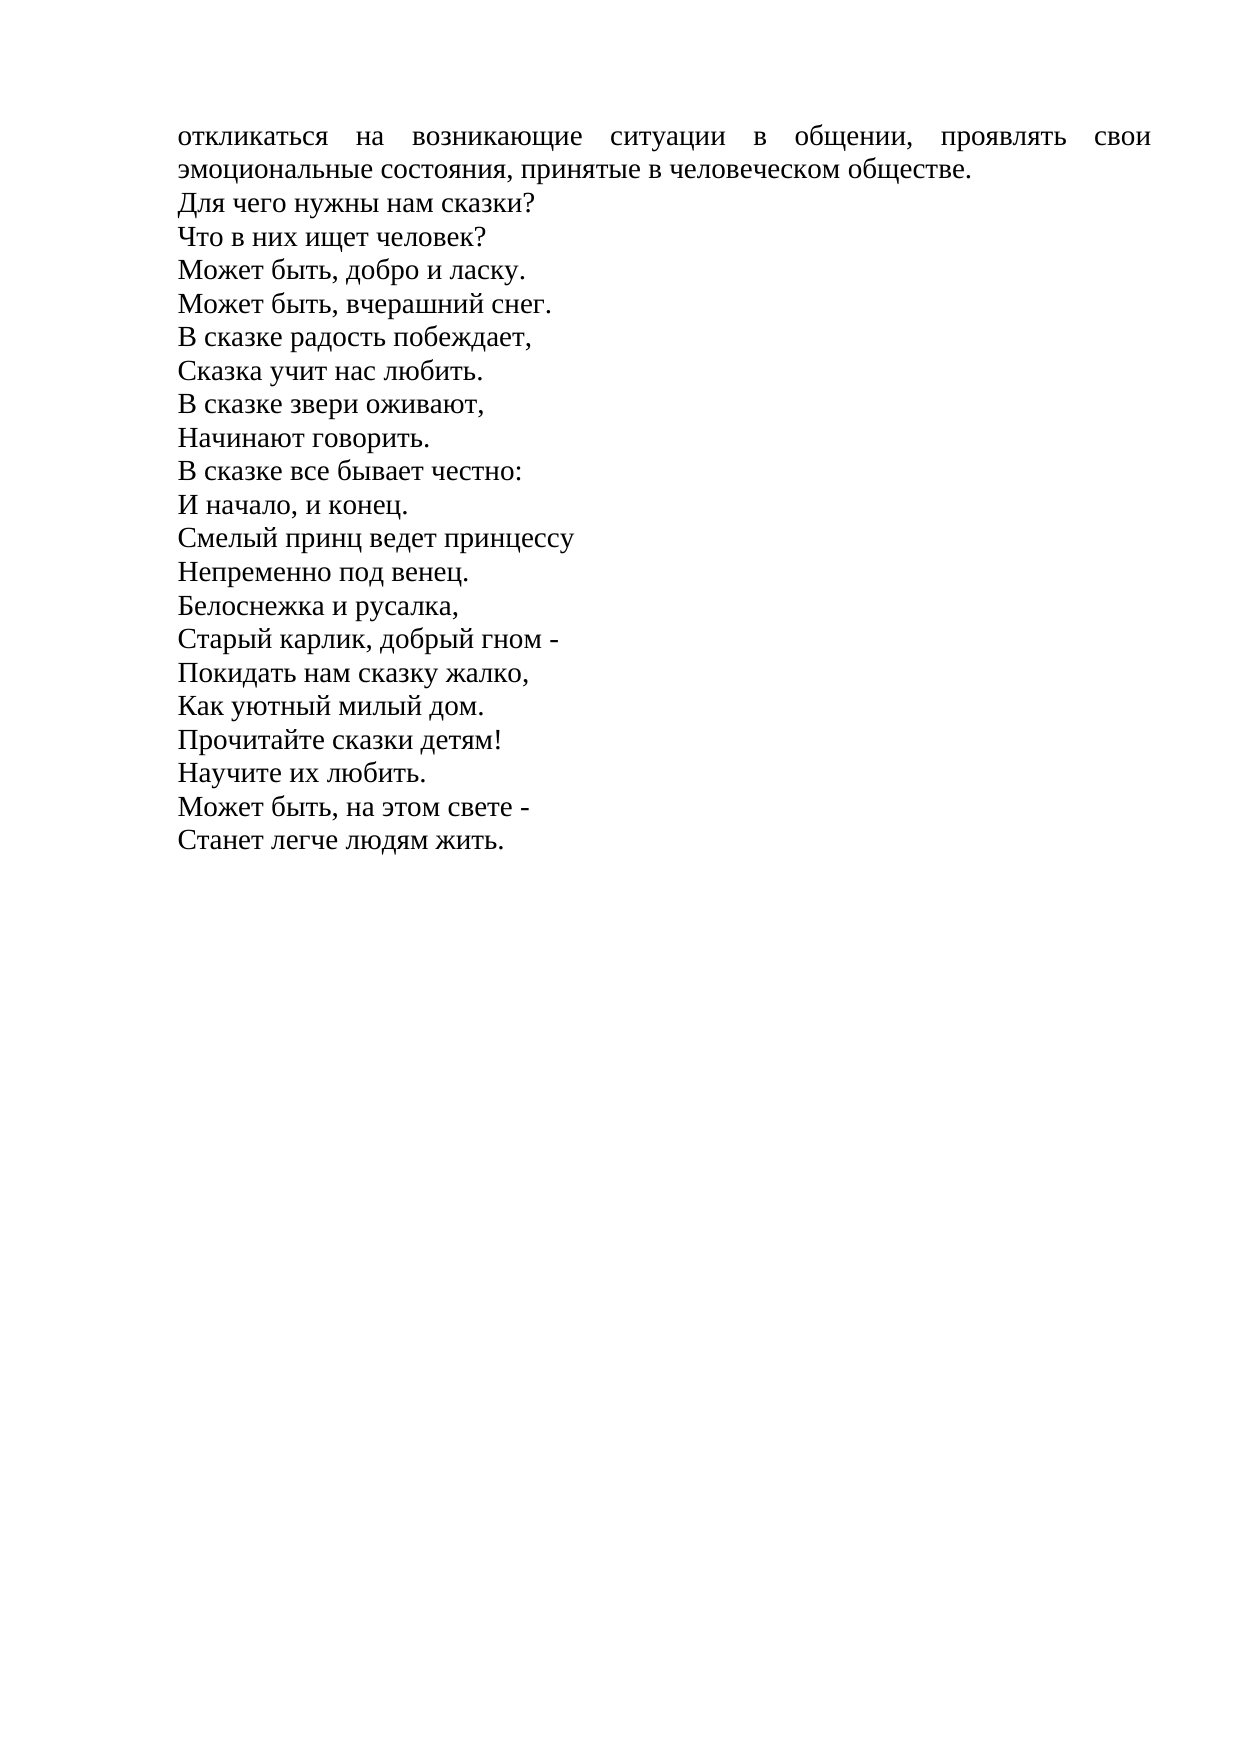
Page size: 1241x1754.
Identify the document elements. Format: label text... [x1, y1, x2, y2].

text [177, 118, 1152, 185]
text Для чего нужны нам сказки? Что в них ищет человек? Может быть, добро и ласку. Может быть, вчерашний снег. В сказке радость побеждает, Сказка учит нас любить. В сказке звери оживают, Начинают говорить. В сказке все бывает честно: И начало, и конец. Смелый принц ведет принцессу Непременно под венец. Белоснежка и русалка, Старый карлик, добрый гном - Покидать нам сказку жалко, Как уютный милый дом. Прочитайте сказки детям! Научите их любить. Может быть, на этом свете - Станет легче людям жить. [177, 185, 1152, 856]
